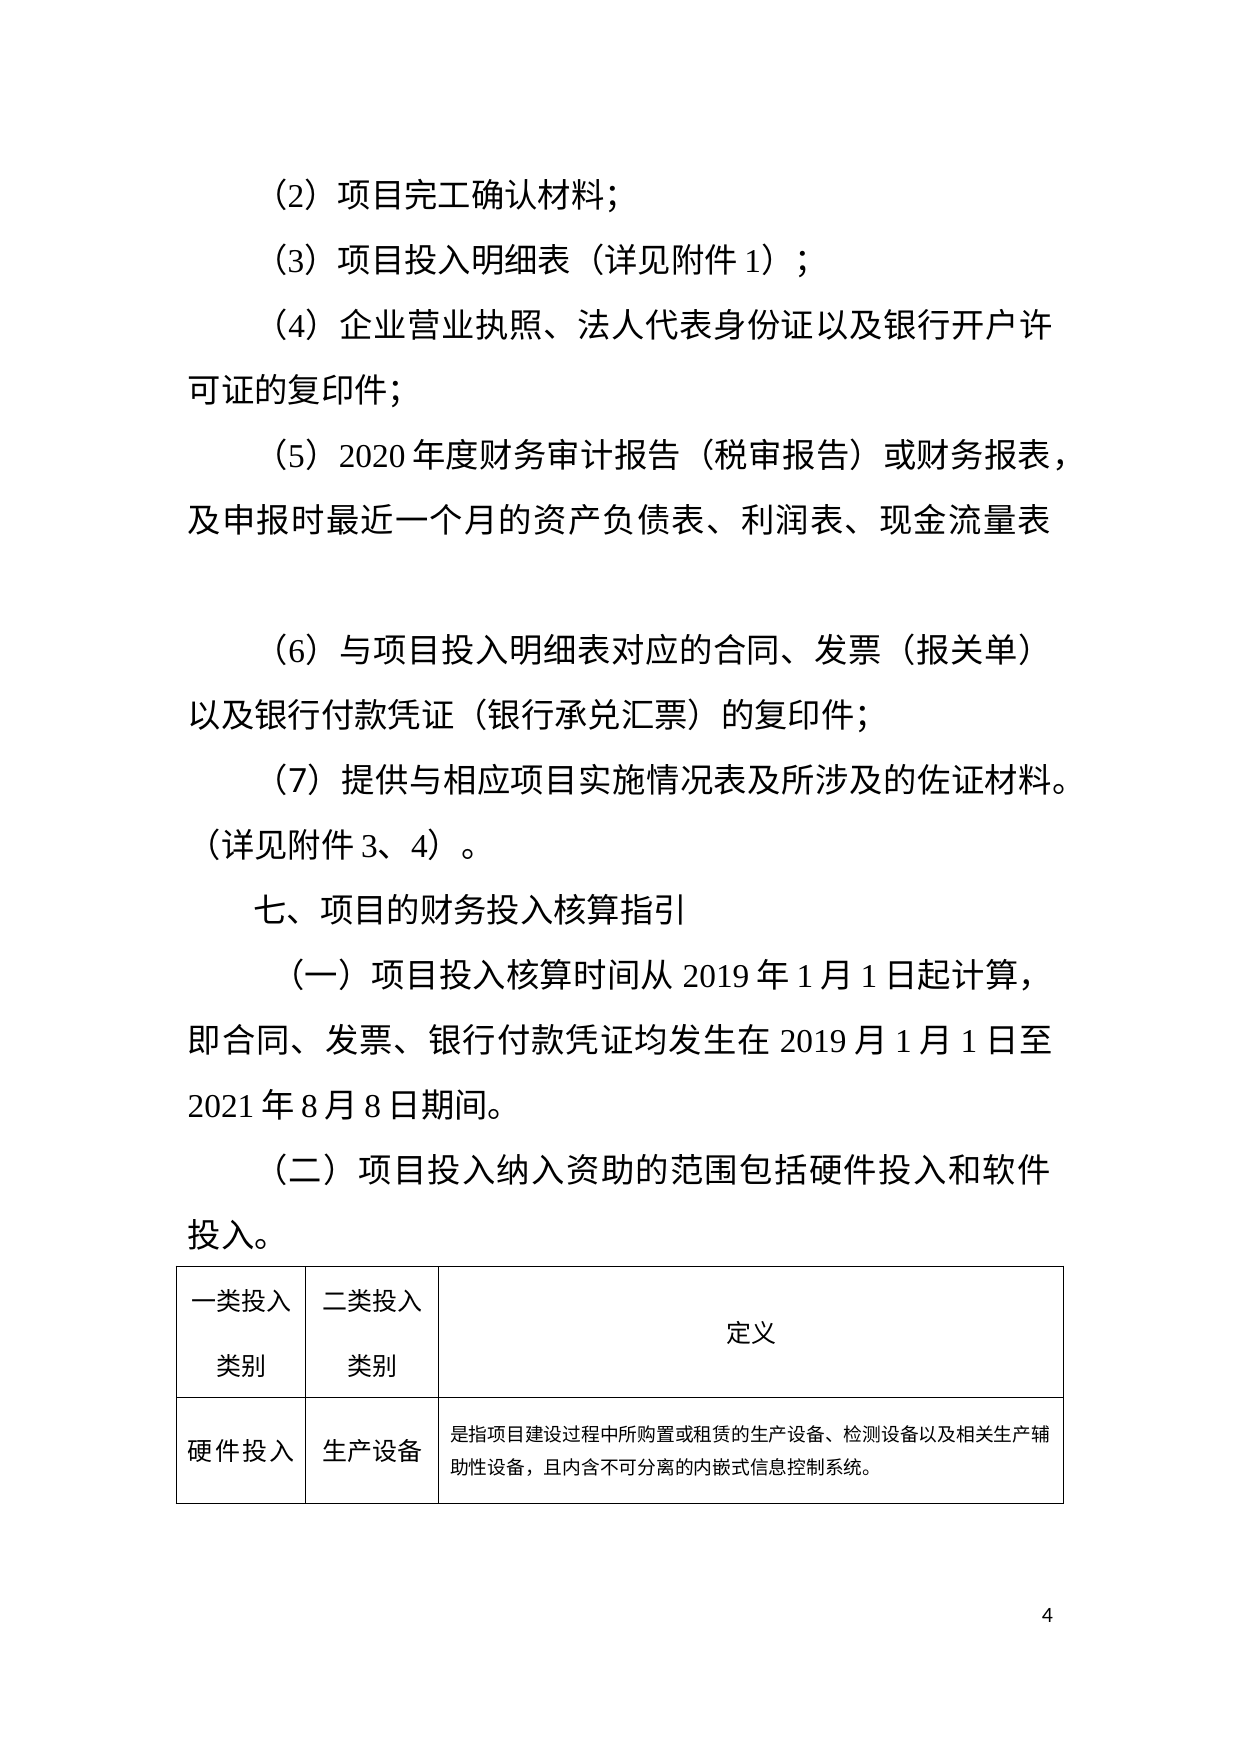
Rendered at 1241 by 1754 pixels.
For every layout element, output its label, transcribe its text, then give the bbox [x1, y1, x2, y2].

text （一）项目投入核算时间从2019年1月1日起计算，即合同、发票、银行付款凭证均发生在2019月1月1日至2021年8月8日期间。 [187, 941, 1053, 1136]
text （5）2020年度财务审计报告（税审报告）或财务报表，及申报时最近一个月的资产负债表、利润表、现金流量表； [187, 421, 1053, 616]
table_header 一类投入 类别 [177, 1267, 305, 1397]
text （4）企业营业执照、法人代表身份证以及银行开户许可证的复印件； [187, 291, 1053, 421]
text （6）与项目投入明细表对应的合同、发票（报关单）以及银行付款凭证（银行承兑汇票）的复印件； [187, 616, 1053, 746]
table_cell 生产设备 [306, 1398, 438, 1502]
table_header 定义 [439, 1267, 1063, 1397]
table_header 二类投入 类别 [306, 1267, 438, 1397]
table_cell 是指项目建设过程中所购置或租赁的生产设备、检测设备以及相关生产辅助性设备，且内含不可分离的内嵌式信息控制系统。 [439, 1398, 1063, 1502]
text （3）项目投入明细表（详见附件1）； [187, 226, 1053, 291]
table_cell 硬件投入的核算方法 [177, 1398, 305, 1502]
text （二）项目投入纳入资助的范围包括硬件投入和软件投入。 [187, 1136, 1053, 1266]
text 七、项目的财务投入核算指引 [187, 876, 1053, 941]
text （7）提供与相应项目实施情况表及所涉及的佐证材料。（详见附件3、4）。 [187, 746, 1053, 876]
text （2）项目完工确认材料； [187, 161, 1053, 226]
